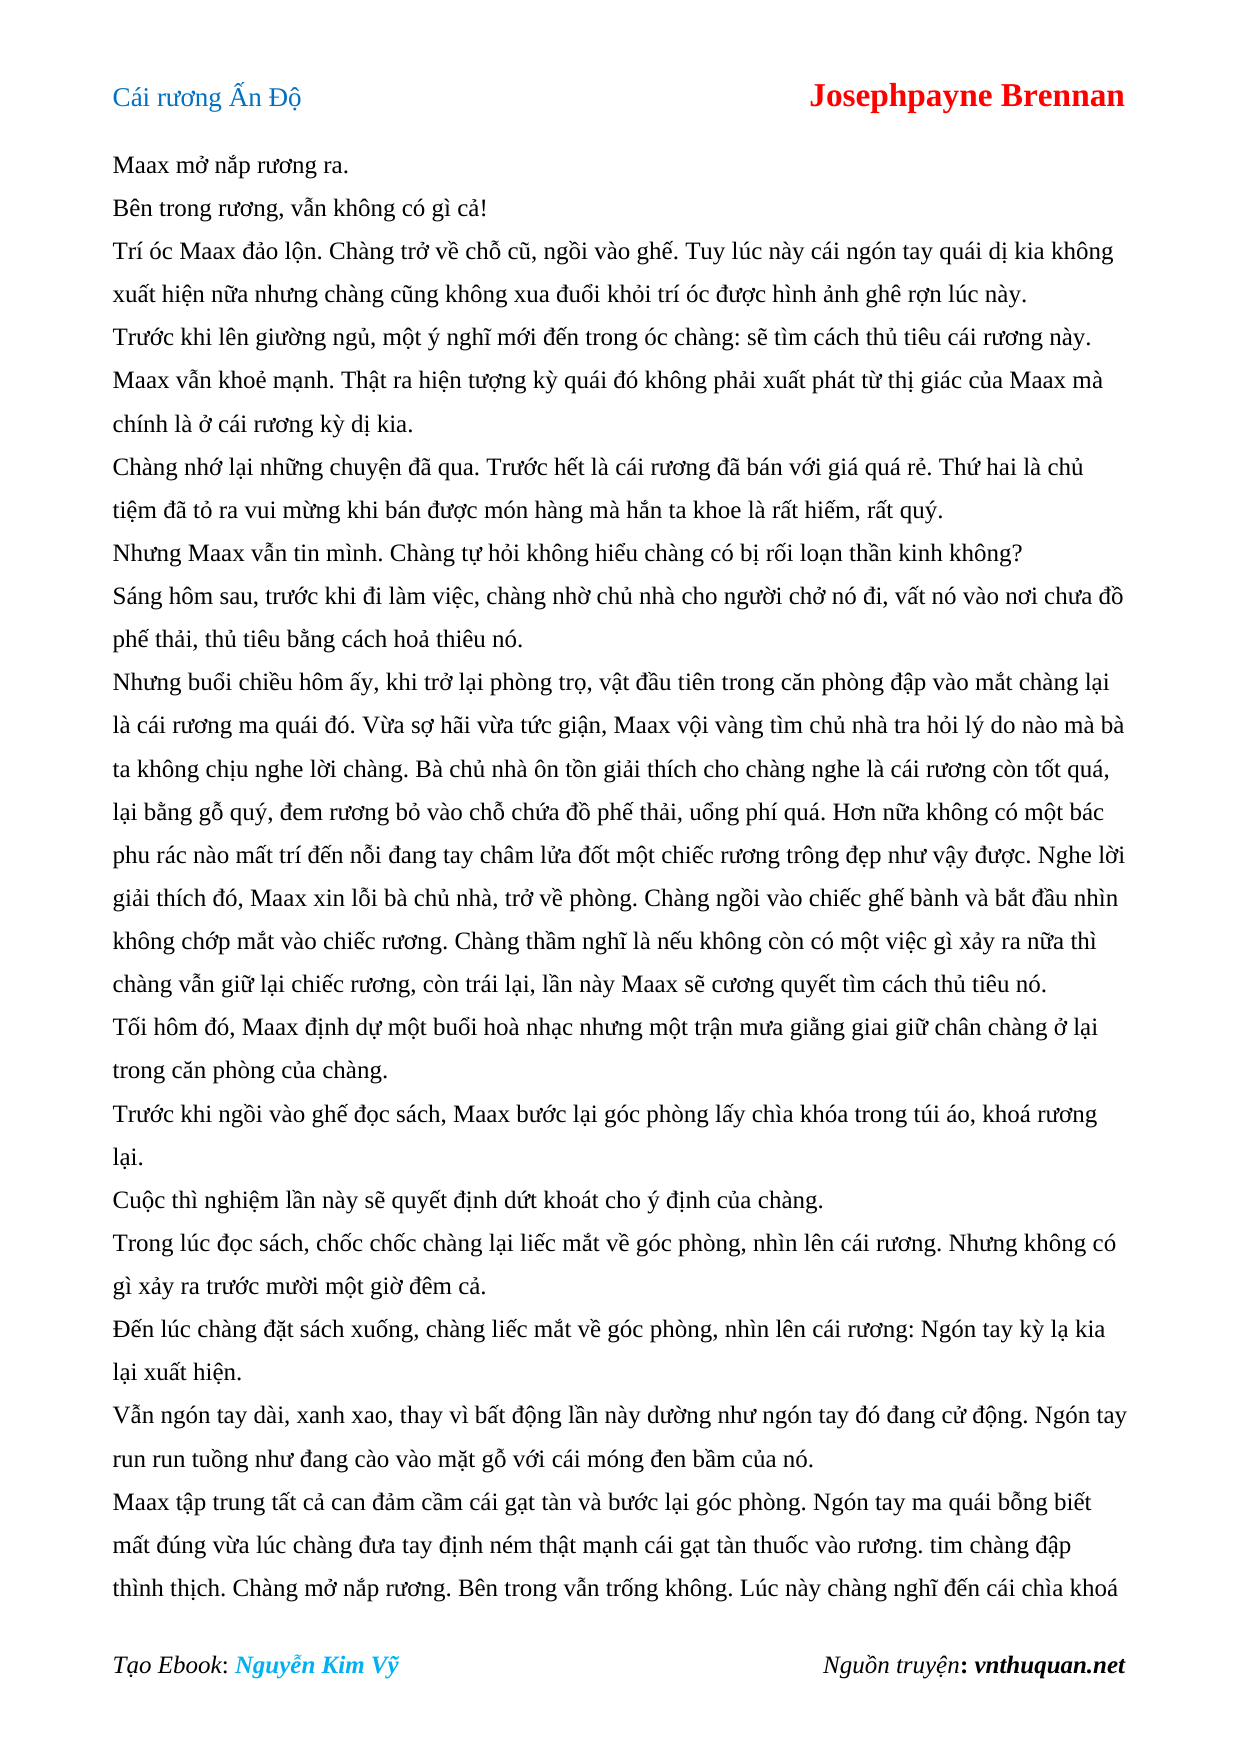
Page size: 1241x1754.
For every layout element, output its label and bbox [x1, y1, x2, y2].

text [112, 150, 1128, 1602]
